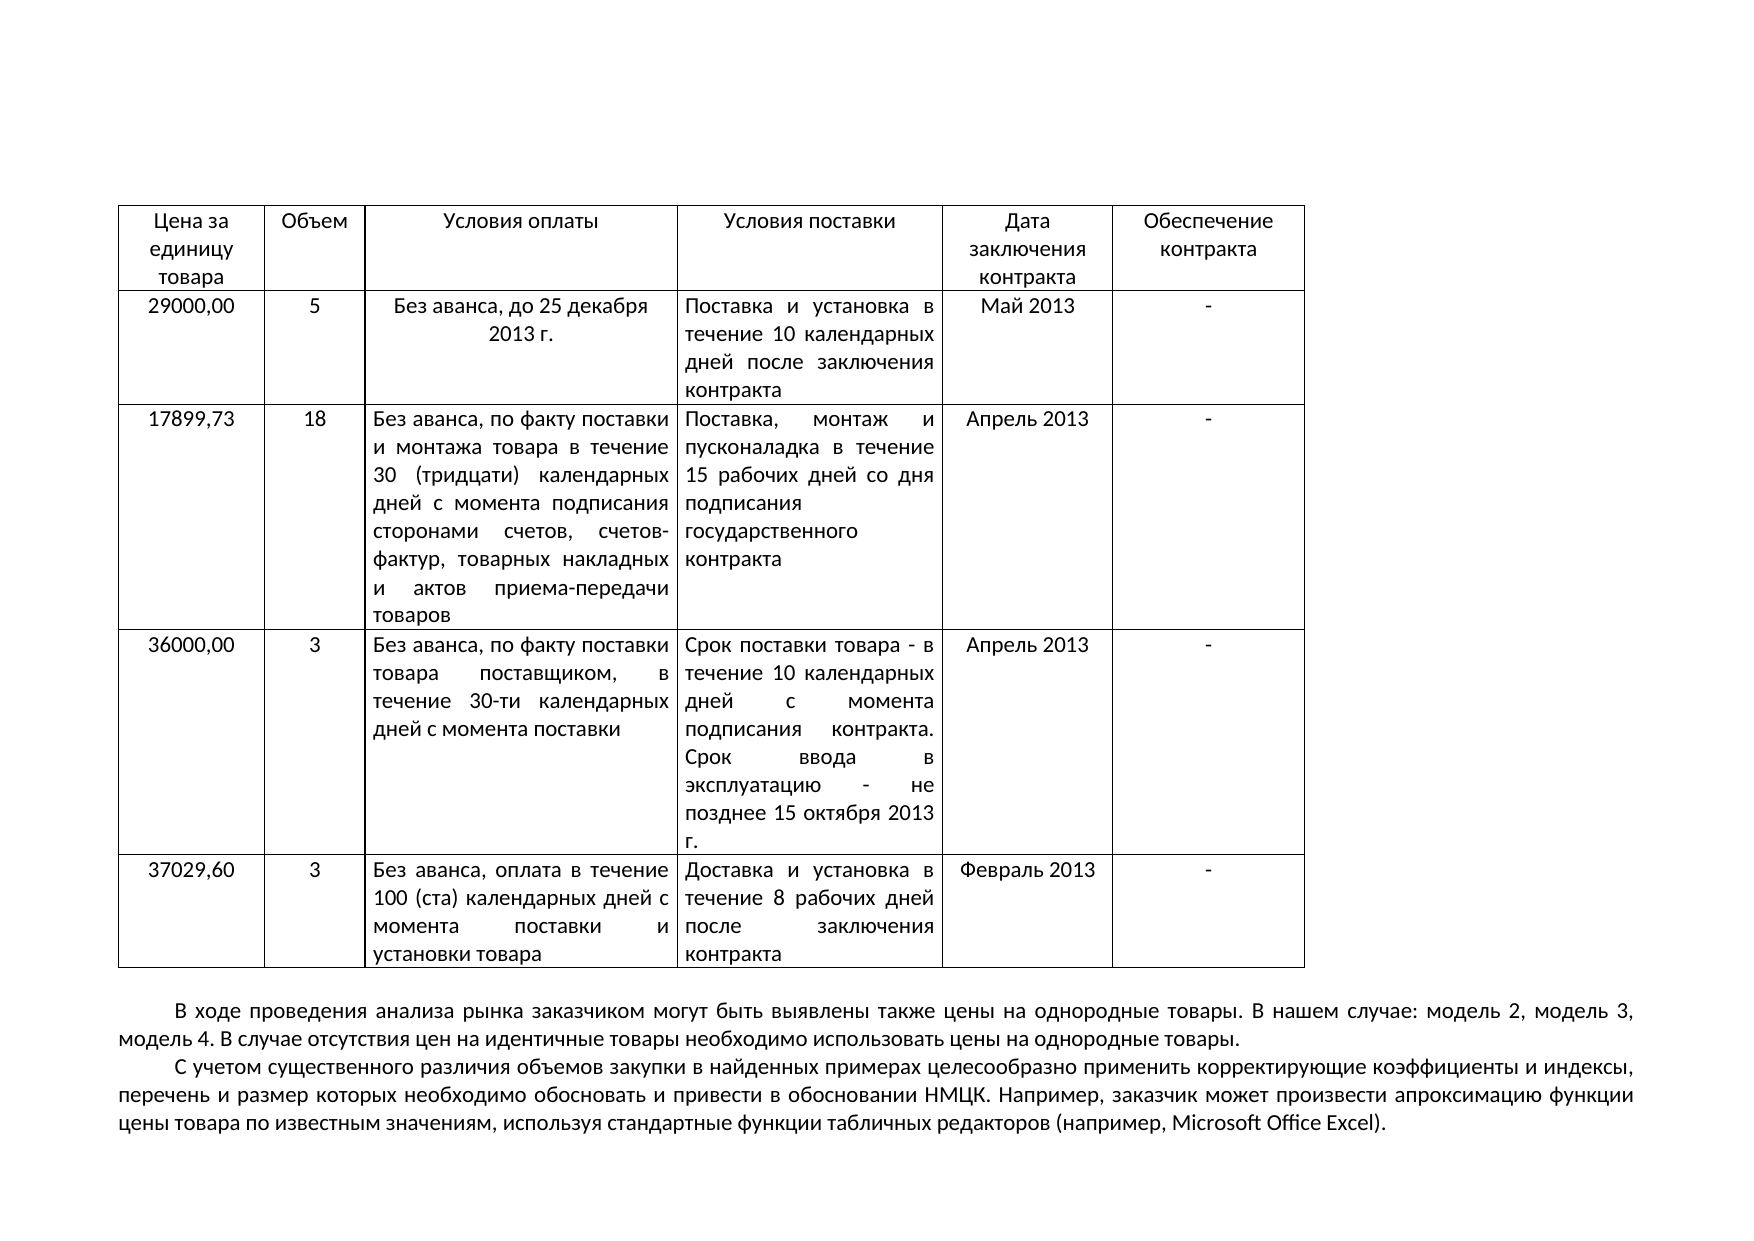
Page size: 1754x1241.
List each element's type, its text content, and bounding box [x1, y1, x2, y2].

text В ходе проведения анализа рынка заказчиком могут быть выявлены также цены на однородные товары. В нашем случае: модель 2, модель 3, модель 4. В случае отсутствия цен на идентичные товары необходимо использовать цены на однородные товары. [118, 996, 1636, 1052]
table_cell 3 [265, 630, 364, 854]
table_cell Апрель 2013 [943, 405, 1112, 629]
table_header Объем [265, 206, 364, 290]
table_cell - [1113, 630, 1304, 854]
table_cell Поставка, монтаж и пусконаладка в течение 15 рабочих дней со дня подписания государственного контракта [678, 405, 942, 629]
table_cell 5 [265, 291, 364, 403]
table_cell 37029,60 [119, 855, 264, 967]
table_cell Без аванса, до 25 декабря 2013 г. [366, 291, 677, 403]
table_cell Без аванса, по факту поставки и монтажа товара в течение 30 (тридцати) календарных дней с момента подписания сторонами счетов, счетов-фактур, товарных накладных и актов приема-передачи товаров [366, 405, 677, 629]
table_header Условия оплаты [366, 206, 677, 290]
table_cell Доставка и установка в течение 8 рабочих дней после заключения контракта [678, 855, 942, 967]
table_cell Без аванса, по факту поставки товара поставщиком, в течение 30-ти календарных дней с момента поставки [366, 630, 677, 854]
table_header Обеспечение контракта [1113, 206, 1304, 290]
table_cell - [1113, 855, 1304, 967]
table_cell Февраль 2013 [943, 855, 1112, 967]
table_cell - [1113, 291, 1304, 403]
table_cell - [1113, 405, 1304, 629]
table_header Дата заключения контракта [943, 206, 1112, 290]
table_cell Без аванса, оплата в течение 100 (ста) календарных дней с момента поставки и установки товара [366, 855, 677, 967]
text С учетом существенного различия объемов закупки в найденных примерах целесообразно применить корректирующие коэффициенты и индексы, перечень и размер которых необходимо обосновать и привести в обосновании НМЦК. Например, заказчик может произвести апроксимацию функции цены товара по известным значениям, используя стандартные функции табличных редакторов (например, Microsoft Office Excel). [118, 1052, 1636, 1136]
table_header Цена за единицу товара [119, 206, 264, 290]
table_cell 18 [265, 405, 364, 629]
table_header Условия поставки [678, 206, 942, 290]
table_cell Апрель 2013 [943, 630, 1112, 854]
table_cell Поставка и установка в течение 10 календарных дней после заключения контракта [678, 291, 942, 403]
table_cell 17899,73 [119, 405, 264, 629]
table_cell 36000,00 [119, 630, 264, 854]
table_cell Срок поставки товара - в течение 10 календарных дней с момента подписания контракта. Срок ввода в эксплуатацию - не позднее 15 октября 2013 г. [678, 630, 942, 854]
table_cell 3 [265, 855, 364, 967]
table_cell 29000,00 [119, 291, 264, 403]
table_cell Май 2013 [943, 291, 1112, 403]
